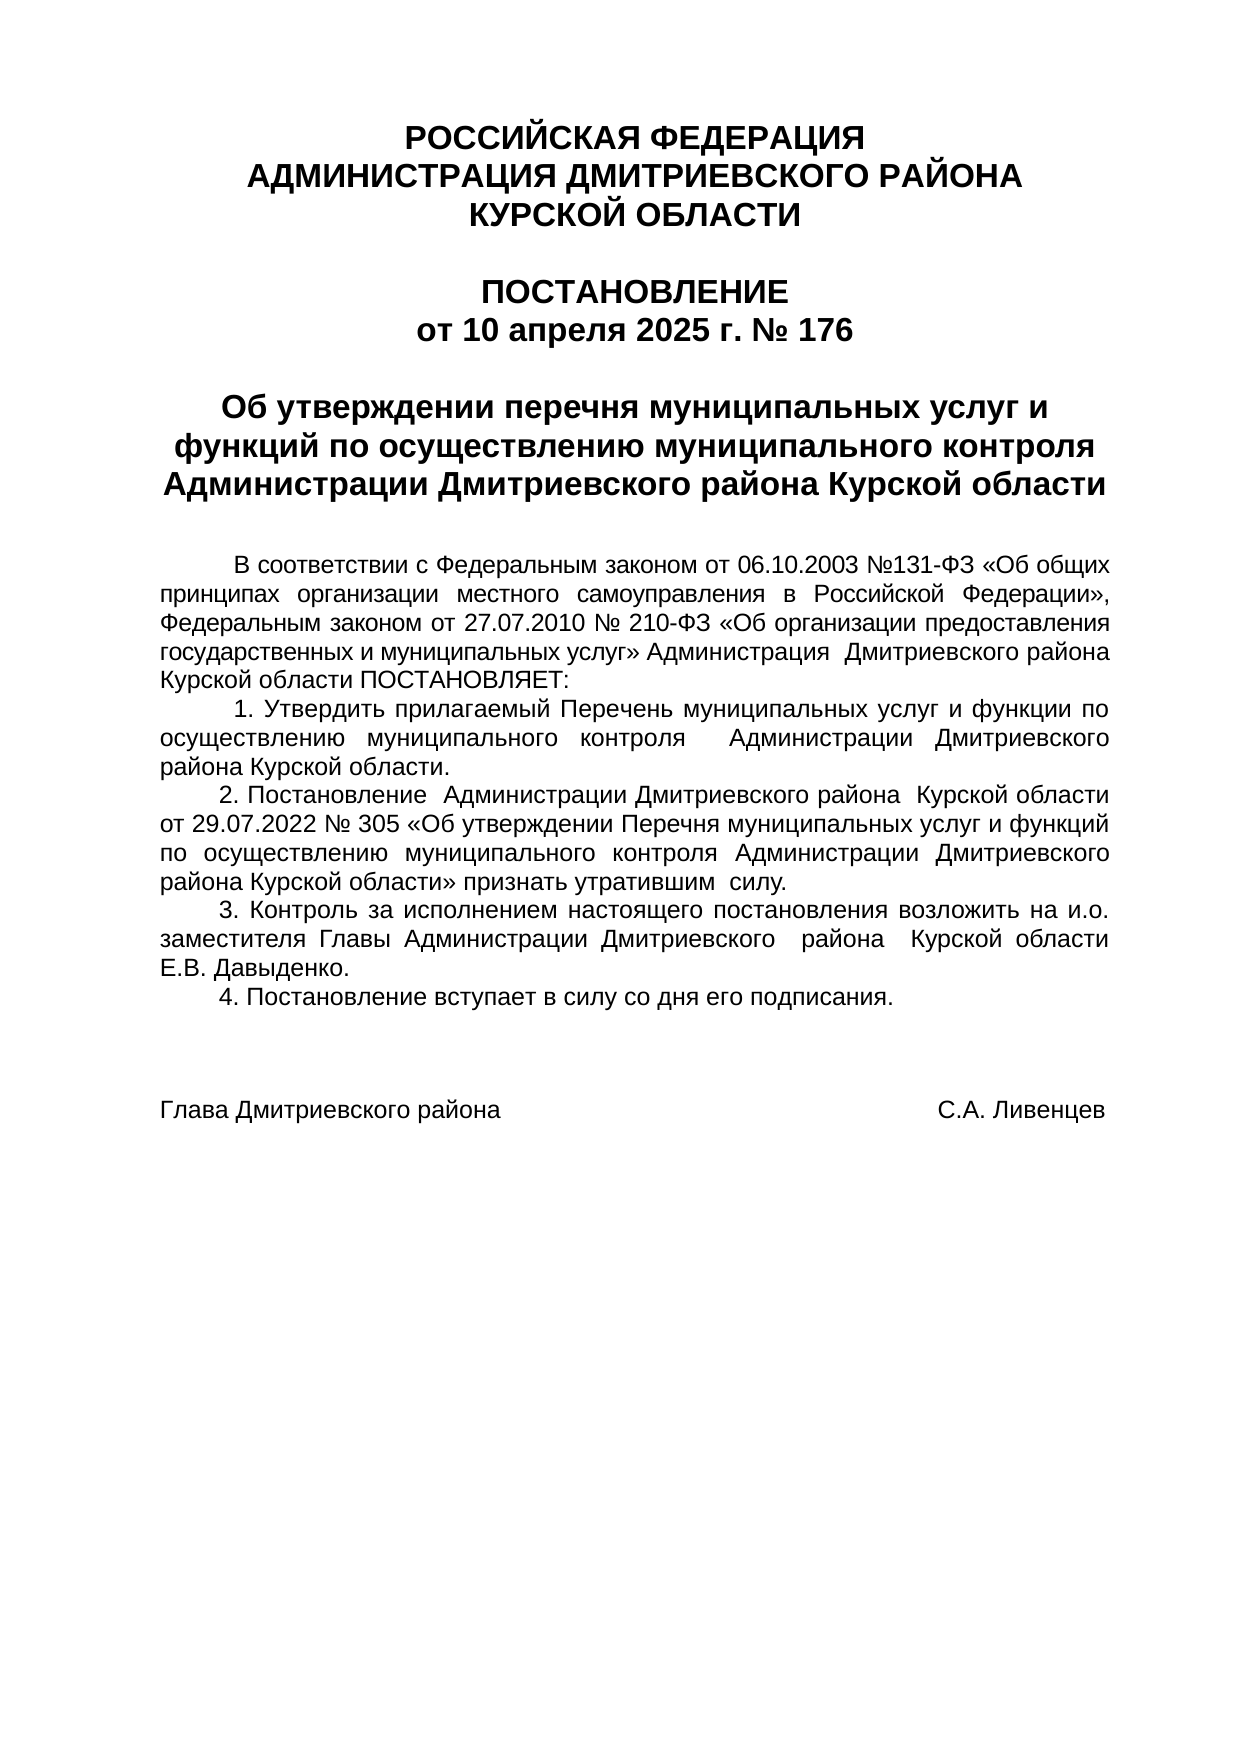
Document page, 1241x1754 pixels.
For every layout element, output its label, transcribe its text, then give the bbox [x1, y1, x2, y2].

text Глава Дмитриевского района С.А. Ливенцев [159, 1095, 1110, 1124]
list 4. Постановление вступает в силу со дня его подписания. [218, 982, 1110, 1010]
text 1. Утвердить прилагаемый Перечень муниципальных услуг и функции по осуществлению муниципального контроля Администрации Дмитриевского района Курской области. [159, 694, 1110, 780]
text 2. Постановление Администрации Дмитриевского района Курской области от 29.07.2022 № 305 «Об утверждении Перечня муниципальных услуг и функций по осуществлению муниципального контроля Администрации Дмитриевского района Курской области» признать утратившим силу. [159, 780, 1110, 895]
text Об утверждении перечня муниципальных услуг и функций по осуществлению муниципального контроля Администрации Дмитриевского района Курской области [159, 387, 1110, 502]
title АДМИНИСТРАЦИЯ ДМИТРИЕВСКОГО РАЙОНА КУРСКОЙ ОБЛАСТИ ПОСТАНОВЛЕНИЕ от 10 апреля 2025 г. № 176 [159, 157, 1110, 349]
text РОССИЙСКАЯ ФЕДЕРАЦИЯ [159, 118, 1110, 157]
text В соответствии с Федеральным законом от 06.10.2003 №131-ФЗ «Об общих принципах организации местного самоуправления в Российской Федерации», Федеральным законом от 27.07.2010 № 210-ФЗ «Об организации предоставления государственных и муниципальных услуг» Администрация Дмитриевского района Курской области ПОСТАНОВЛЯЕТ: [159, 550, 1110, 694]
text 3. Контроль за исполнением настоящего постановления возложить на и.о. заместителя Главы Администрации Дмитриевского района Курской области Е.В. Давыденко. [159, 895, 1110, 982]
